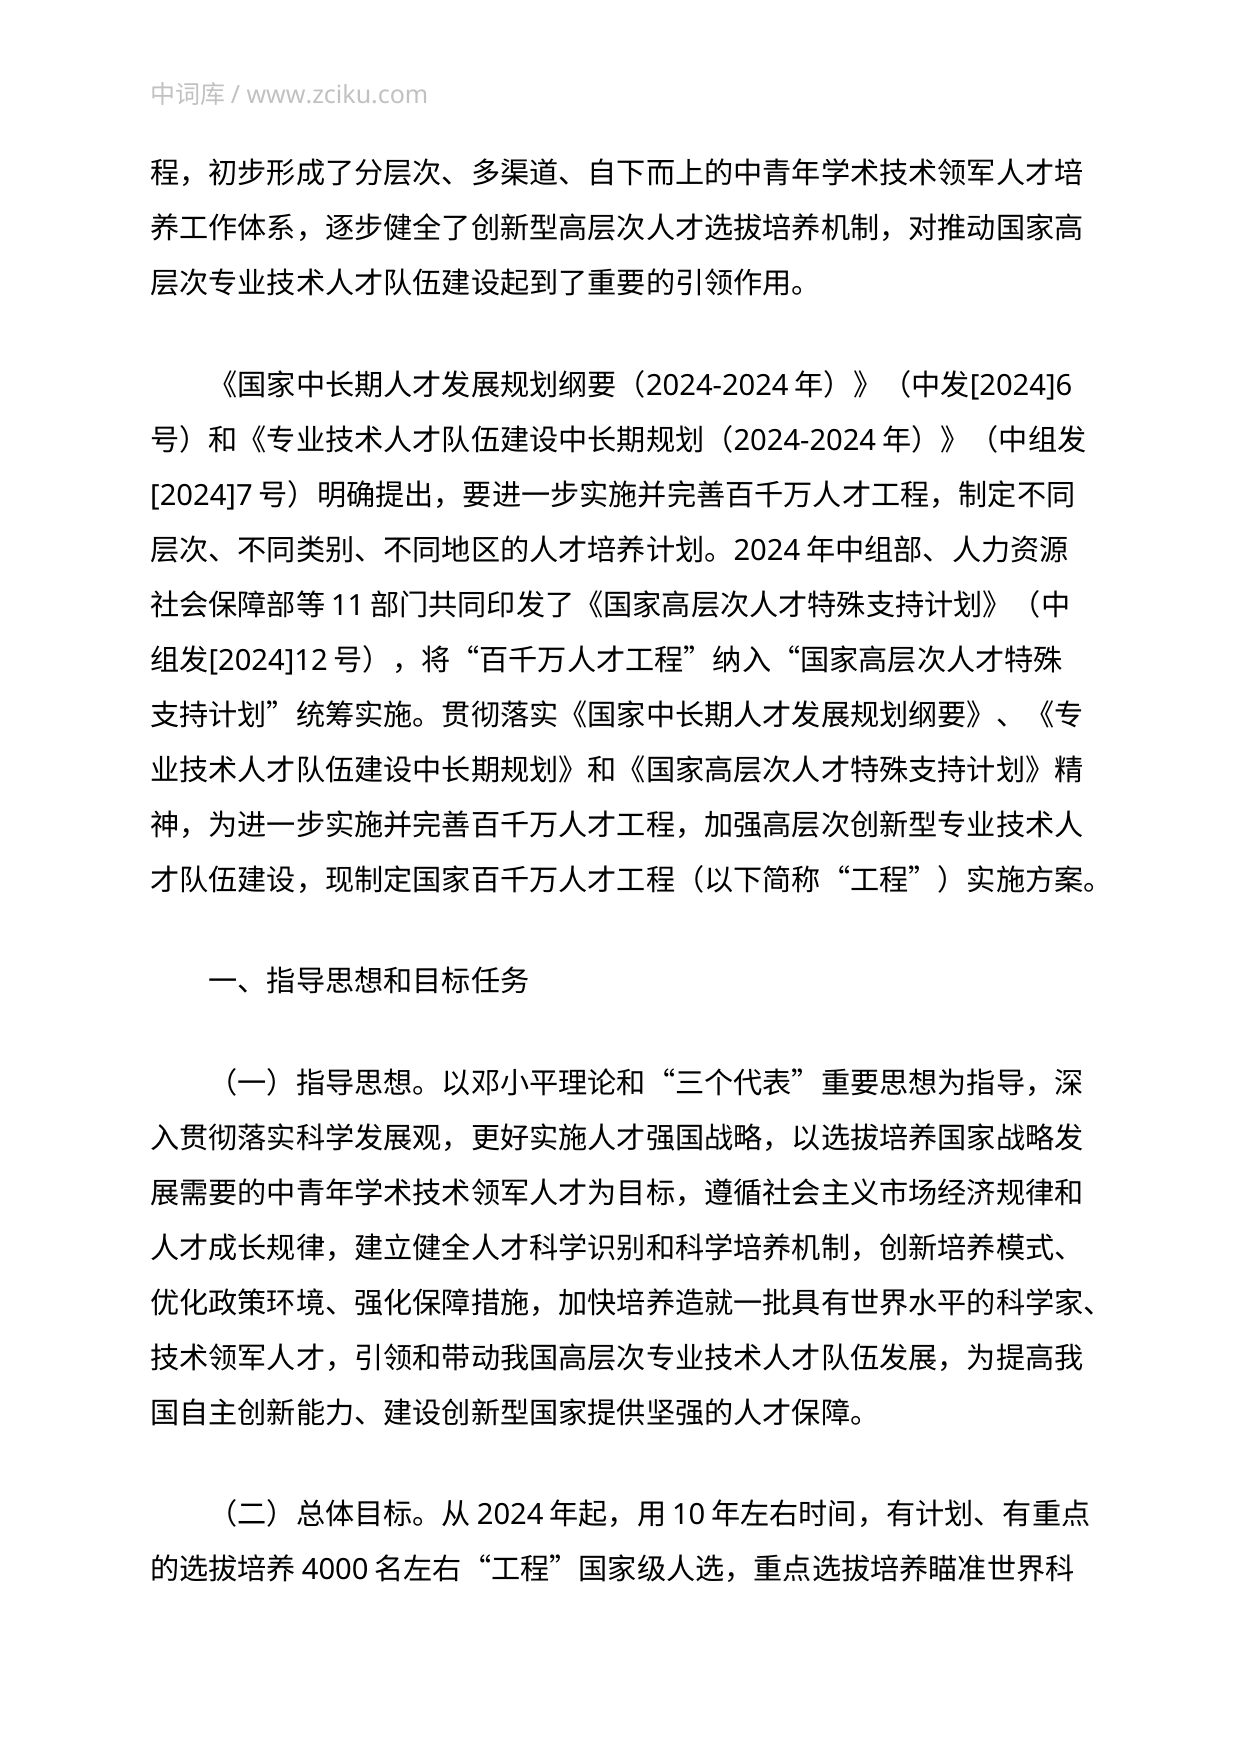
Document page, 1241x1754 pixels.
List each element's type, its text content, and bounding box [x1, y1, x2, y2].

text 一、指导思想和目标任务 [150, 958, 1090, 1000]
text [150, 1491, 1090, 1588]
text （一）指导思想。以邓小平理论和“三个代表”重要思想为指导，深入贯彻落实科学发展观，更好实施人才强国战略，以选拔培养国家战略发展需要的中青年学术技术领军人才为目标，遵循社会主义市场经济规律和人才成长规律，建立健全人才科学识别和科学培养机制，创新培养模式、优化政策环境、强化保障措施，加快培养造就一批具有世界水平的科学家、技术领军人才，引领和带动我国高层次专业技术人才队伍发展，为提高我国自主创新能力、建设创新型国家提供坚强的人才保障。 [150, 1060, 1090, 1431]
text 《国家中长期人才发展规划纲要（2024-2024年）》（中发[2024]6号）和《专业技术人才队伍建设中长期规划（2024-2024年）》（中组发[2024]7号）明确提出，要进一步实施并完善百千万人才工程，制定不同层次、不同类别、不同地区的人才培养计划。2024年中组部、人力资源社会保障部等11部门共同印发了《国家高层次人才特殊支持计划》（中组发[2024]12号），将“百千万人才工程”纳入“国家高层次人才特殊支持计划”统筹实施。贯彻落实《国家中长期人才发展规划纲要》、《专业技术人才队伍建设中长期规划》和《国家高层次人才特殊支持计划》精神，为进一步实施并完善百千万人才工程，加强高层次创新型专业技术人才队伍建设，现制定国家百千万人才工程（以下简称“工程”）实施方案。 [150, 362, 1090, 898]
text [150, 150, 1090, 302]
